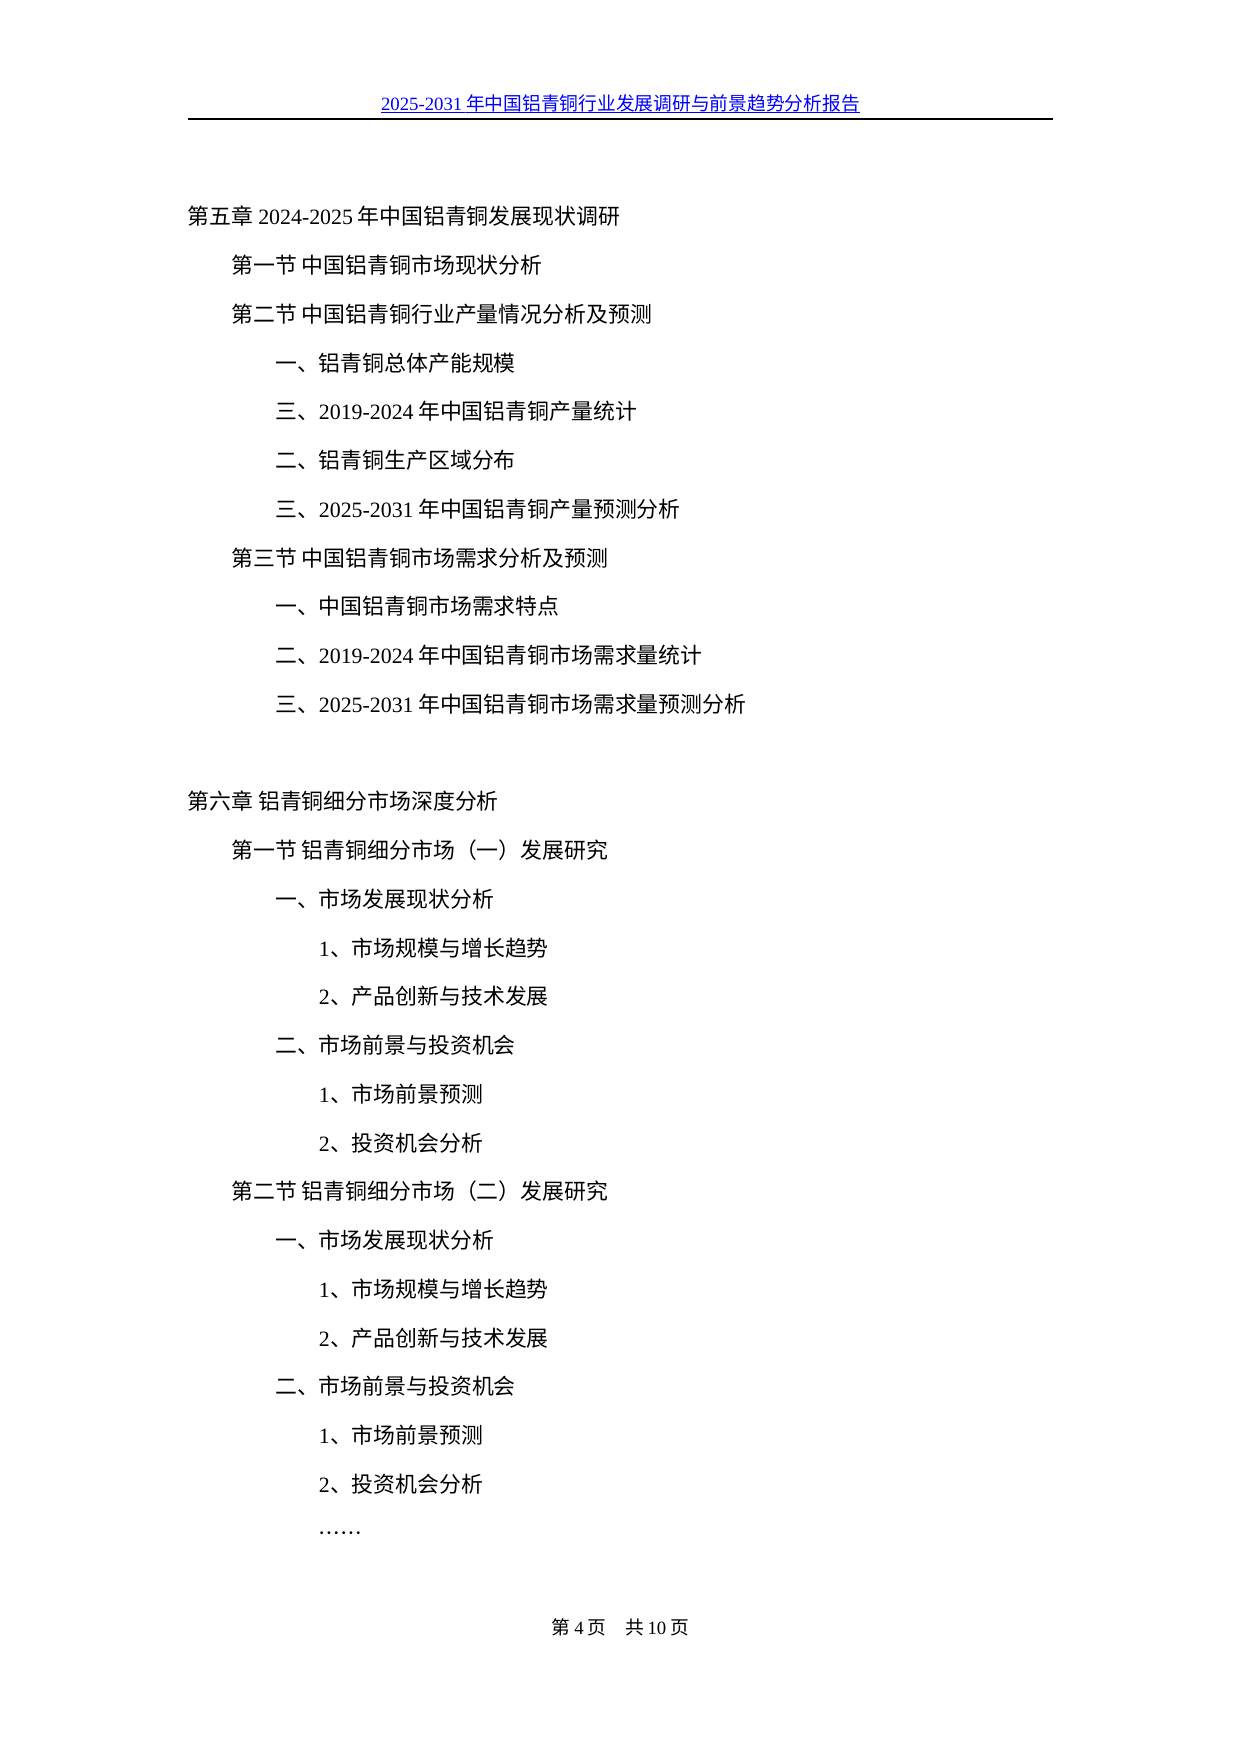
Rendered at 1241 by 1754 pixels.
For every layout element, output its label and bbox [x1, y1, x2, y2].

text [187, 150, 1053, 1548]
